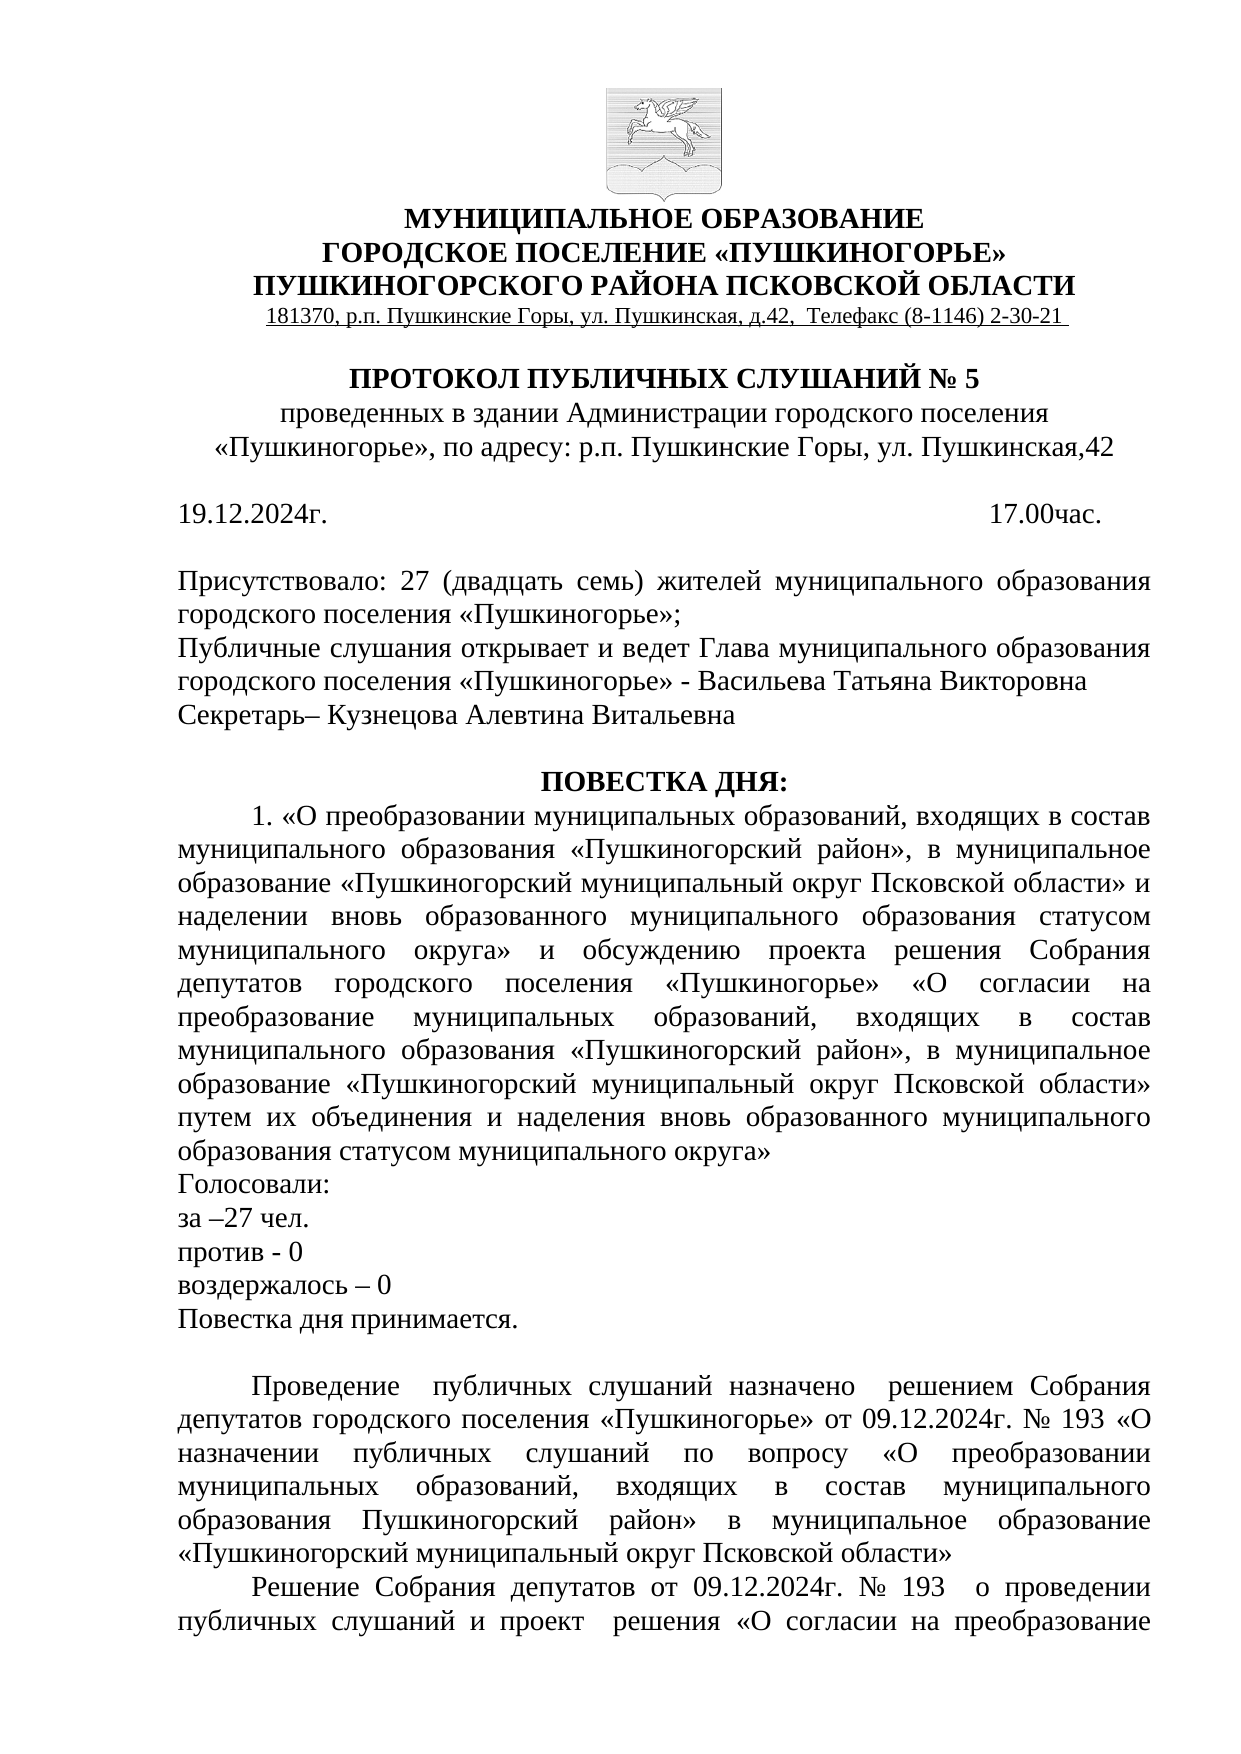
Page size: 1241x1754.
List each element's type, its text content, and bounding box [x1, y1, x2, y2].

text против - 0 [177, 1234, 1152, 1267]
text ПУШКИНОГОРСКОГО РАЙОНА ПСКОВСКОЙ ОБЛАСТИ [177, 268, 1152, 302]
text ПОВЕСТКА ДНЯ: [177, 764, 1152, 798]
text Проведение публичных слушаний назначено решением Собрания депутатов городского поселения «Пушкиногорье» от 09.12.2024г. № 193 «О назначении публичных слушаний по вопросу «О преобразовании муниципальных образований, входящих в состав муниципального образования Пушкиногорский район» в муниципальное образование «Пушкиногорский муниципальный округ Псковской области» [177, 1368, 1152, 1569]
text ПРОТОКОЛ ПУБЛИЧНЫХ СЛУШАНИЙ № 5 [177, 362, 1152, 395]
text МУНИЦИПАЛЬНОЕ ОБРАЗОВАНИЕ [177, 201, 1152, 235]
text воздержалось – 0 [177, 1267, 1152, 1301]
text Публичные слушания открывает и ведет Глава муниципального образования городского поселения «Пушкиногорье» - Васильева Татьяна Викторовна [177, 630, 1152, 697]
text проведенных в здании Администрации городского поселения «Пушкиногорье», по адресу: р.п. Пушкинские Горы, ул. Пушкинская,42 [177, 395, 1152, 462]
text Голосовали: [177, 1167, 1152, 1200]
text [177, 1569, 1152, 1636]
text 1. «О преобразовании муниципальных образований, входящих в состав муниципального образования «Пушкиногорский район», в муниципальное образование «Пушкиногорский муниципальный округ Псковской области» и наделении вновь образованного муниципального образования статусом муниципального округа» и обсуждению проекта решения Собрания депутатов городского поселения «Пушкиногорье» «О согласии на преобразование муниципальных образований, входящих в состав муниципального образования «Пушкиногорский район», в муниципальное образование «Пушкиногорский муниципальный округ Псковской области» путем их объединения и наделения вновь образованного муниципального образования статусом муниципального округа» [177, 798, 1152, 1167]
text Секретарь– Кузнецова Алевтина Витальевна [177, 697, 1152, 731]
text Присутствовало: 27 (двадцать семь) жителей муниципального образования городского поселения «Пушкиногорье»; [177, 563, 1152, 630]
text Повестка дня принимается. [177, 1301, 1152, 1334]
text за –27 чел. [177, 1200, 1152, 1234]
text ГОРОДСКОЕ ПОСЕЛЕНИЕ «ПУШКИНОГОРЬЕ» [177, 235, 1152, 268]
text 19.12.2024г. 17.00час. [177, 496, 1152, 529]
picture [606, 88, 723, 202]
text 181370, р.п. Пушкинские Горы, ул. Пушкинская, д.42, Телефакс (8-1146) 2-30-21 [177, 302, 1152, 328]
